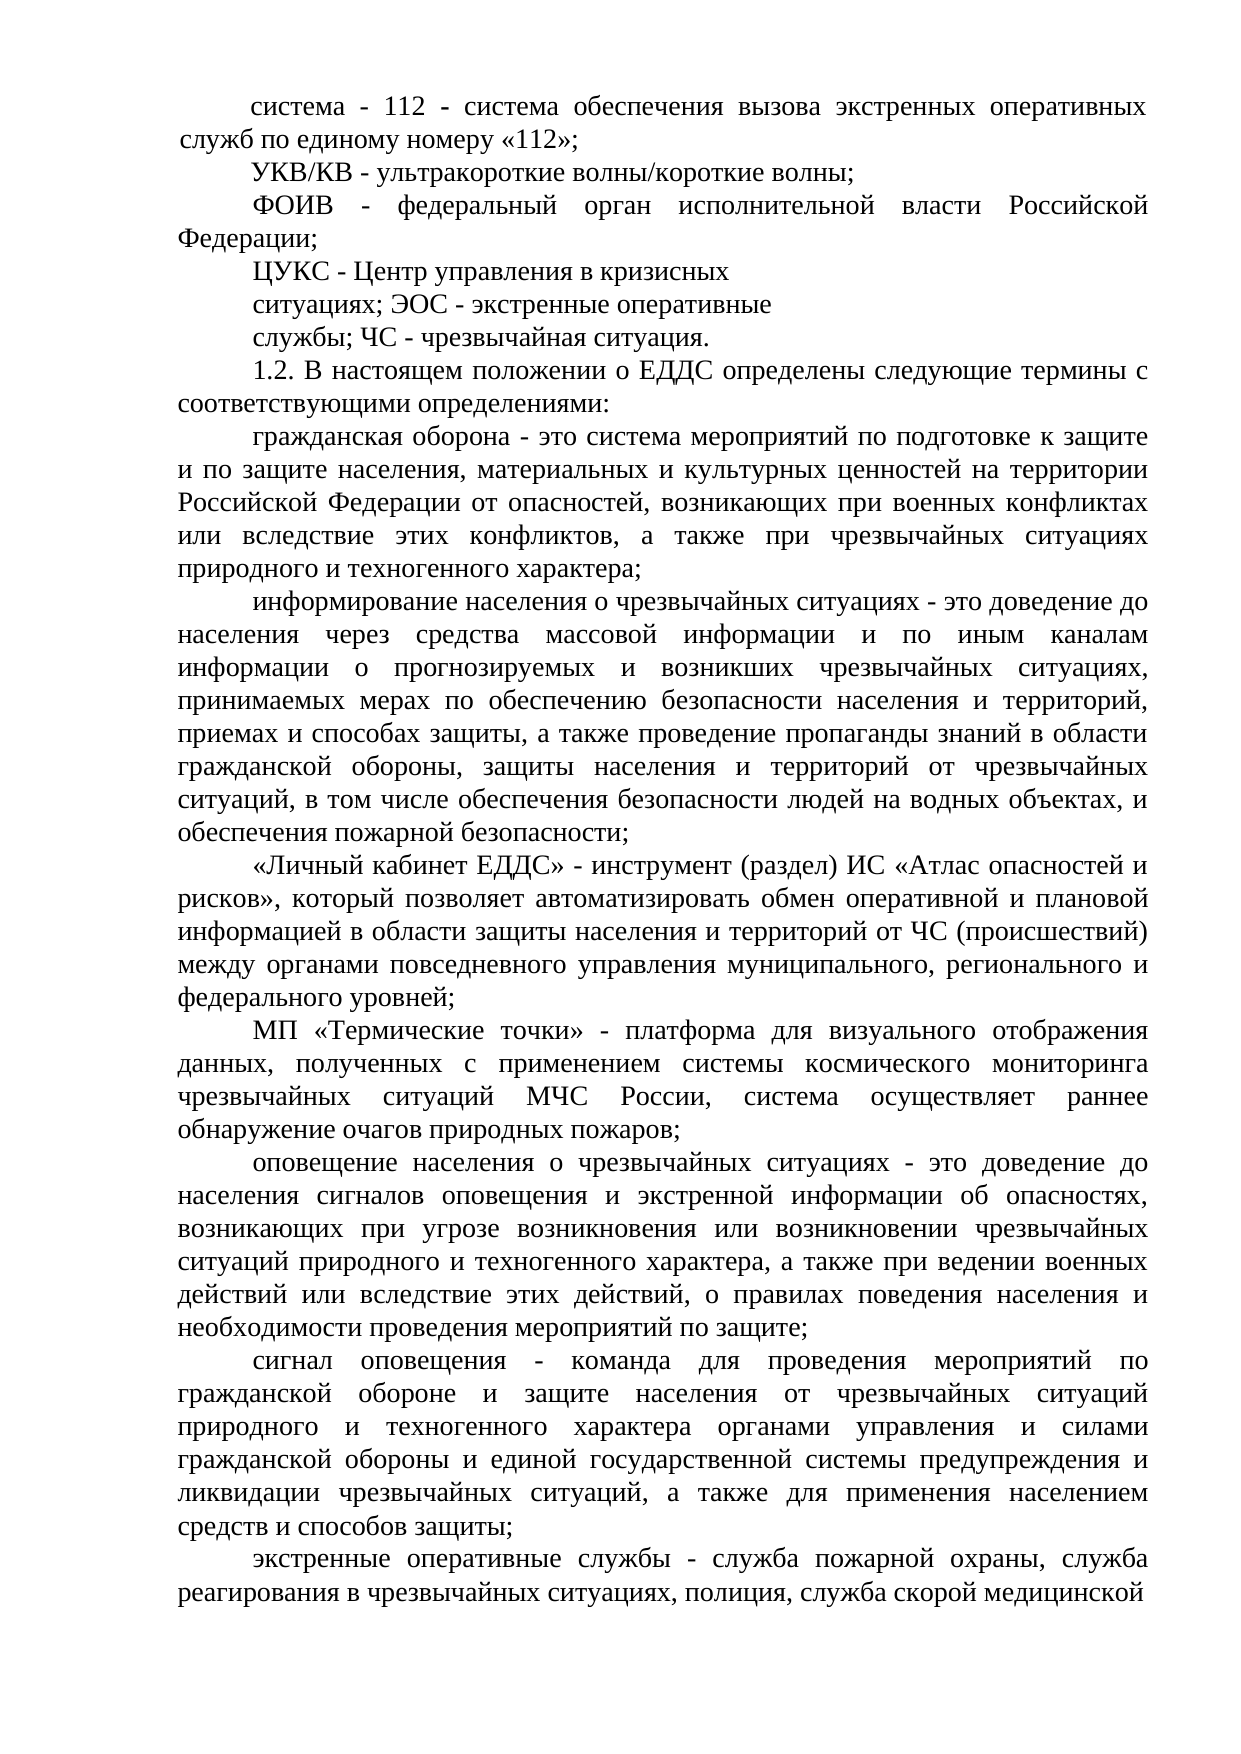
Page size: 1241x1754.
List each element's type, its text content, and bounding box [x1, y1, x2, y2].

text ЦУКС - Центр управления в кризисных ситуациях; ЭОС - экстренные оперативные службы; ЧС - чрезвычайная ситуация. [252, 254, 862, 353]
text УКВ/КВ - ультракороткие волны/короткие волны; [179, 155, 1152, 188]
text сигнал оповещения - команда для проведения мероприятий по гражданской обороне и защите населения от чрезвычайных ситуаций природного и техногенного характера органами управления и силами гражданской обороны и единой государственной системы предупреждения и ликвидации чрезвычайных ситуаций, а также для применения населением средств и способов защиты; [177, 1343, 1149, 1542]
text информирование населения о чрезвычайных ситуациях - это доведение до населения через средства массовой информации и по иным каналам информации о прогнозируемых и возникших чрезвычайных ситуациях, принимаемых мерах по обеспечению безопасности населения и территорий, приемах и способах защиты, а также проведение пропаганды знаний в области гражданской обороны, защиты населения и территорий от чрезвычайных ситуаций, в том числе обеспечения безопасности людей на водных объектах, и обеспечения пожарной безопасности; [177, 584, 1149, 848]
text ФОИВ - федеральный орган исполнительной власти Российской Федерации; [177, 188, 1149, 254]
text оповещение населения о чрезвычайных ситуациях - это доведение до населения сигналов оповещения и экстренной информации об опасностях, возникающих при угрозе возникновения или возникновении чрезвычайных ситуаций природного и техногенного характера, а также при ведении военных действий или вследствие этих действий, о правилах поведения населения и необходимости проведения мероприятий по защите; [177, 1145, 1149, 1343]
text гражданская оборона - это система мероприятий по подготовке к защите и по защите населения, материальных и культурных ценностей на территории Российской Федерации от опасностей, возникающих при военных конфликтах или вследствие этих конфликтов, а также при чрезвычайных ситуациях природного и техногенного характера; [177, 419, 1149, 584]
text система - 112 - система обеспечения вызова экстренных оперативных служб по единому номеру «112»; [179, 89, 1147, 155]
text экстренные оперативные службы - служба пожарной охраны, служба реагирования в чрезвычайных ситуациях, полиция, служба скорой медицинской [177, 1542, 1149, 1608]
text 1.2. В настоящем положении о ЕДДС определены следующие термины с соответствующими определениями: [177, 353, 1149, 419]
text «Личный кабинет ЕДДС» - инструмент (раздел) ИС «Атлас опасностей и рисков», который позволяет автоматизировать обмен оперативной и плановой информацией в области защиты населения и территорий от ЧС (происшествий) между органами повседневного управления муниципального, регионального и федерального уровней; [177, 848, 1149, 1013]
text МП «Термические точки» - платформа для визуального отображения данных, полученных с применением системы космического мониторинга чрезвычайных ситуаций МЧС России, система осуществляет раннее обнаружение очагов природных пожаров; [177, 1013, 1149, 1145]
